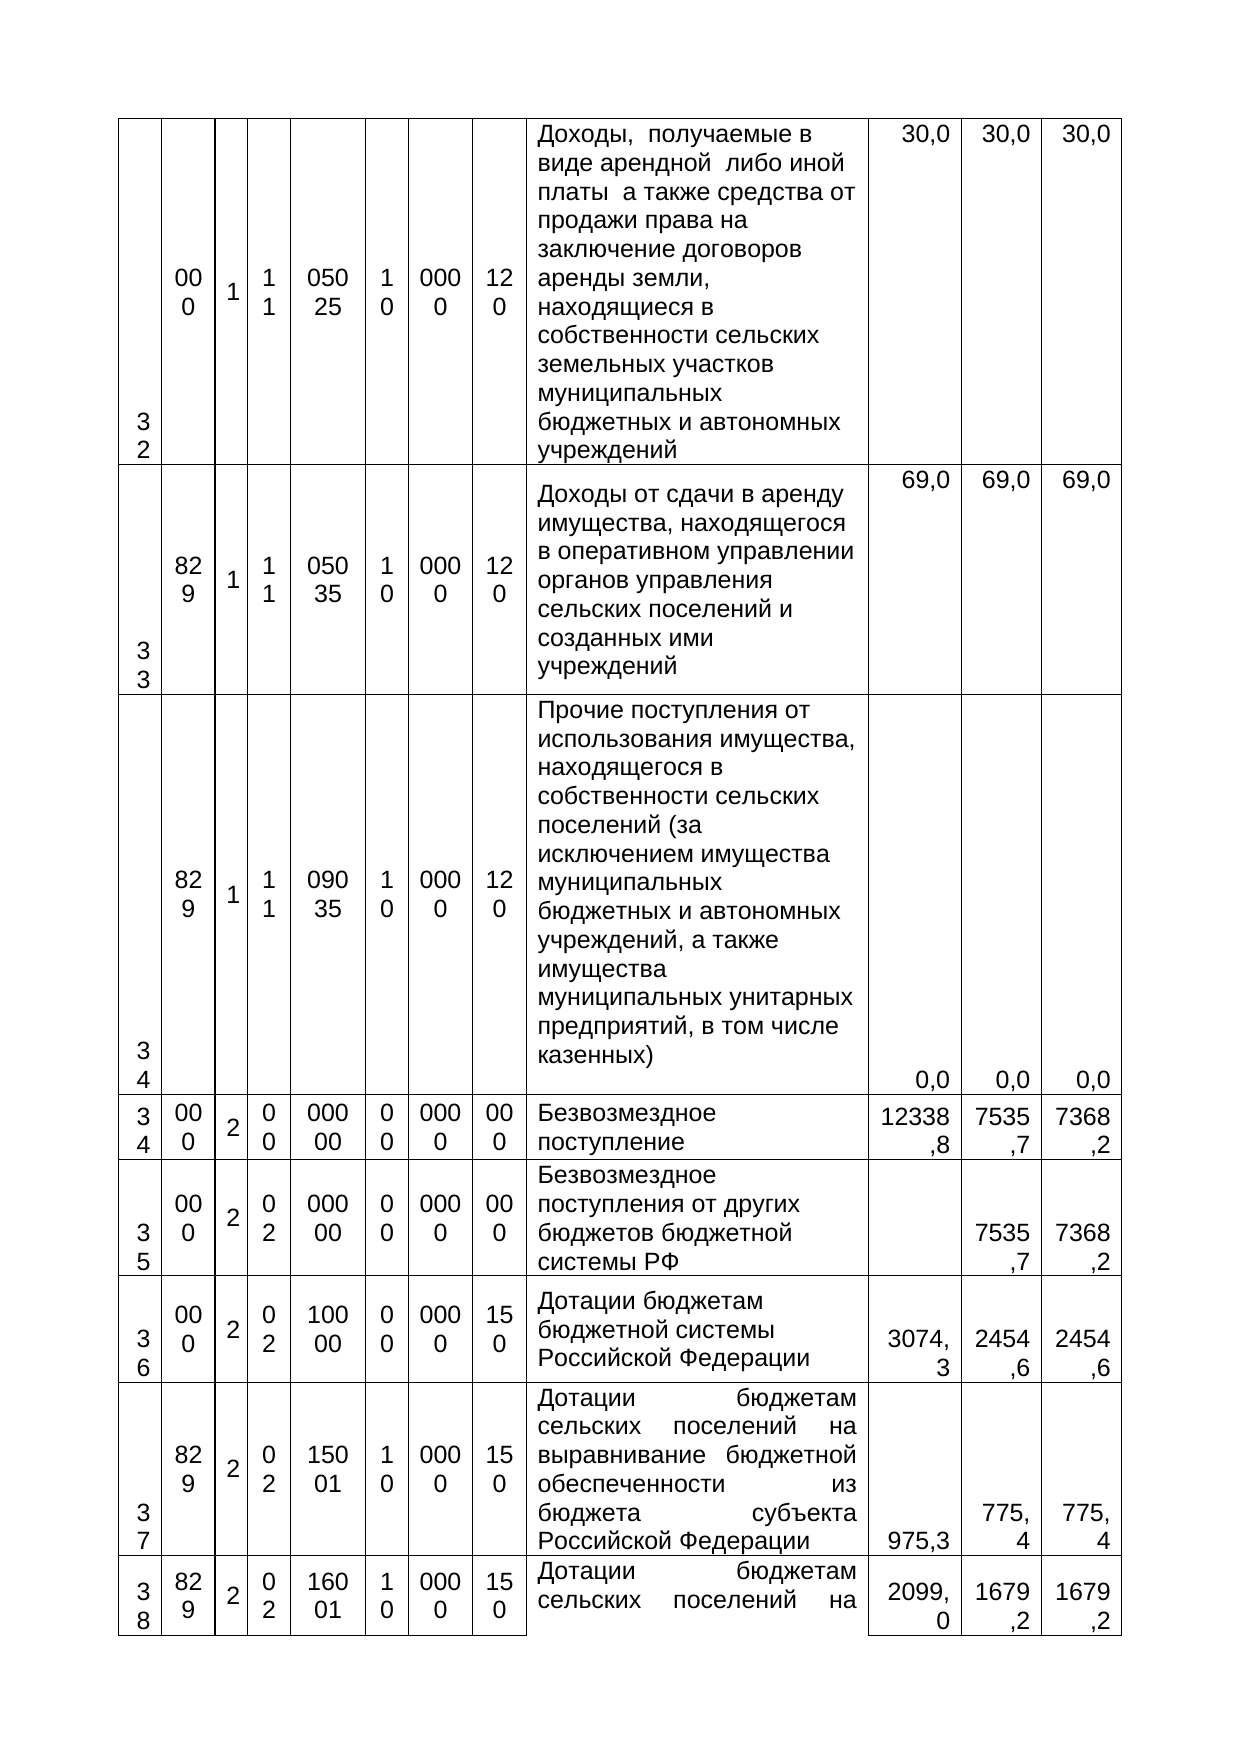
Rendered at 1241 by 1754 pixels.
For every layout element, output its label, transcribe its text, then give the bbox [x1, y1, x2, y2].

table_cell 150 [473, 1556, 526, 1635]
table_cell 829 [162, 695, 214, 1094]
table_cell 7535,7 [962, 1160, 1041, 1275]
table_cell 975,3 [869, 1383, 961, 1555]
table_cell 2 [216, 1095, 247, 1159]
table_cell 34 [119, 1095, 161, 1159]
table_cell 30,0 [1042, 119, 1121, 464]
table_cell 1 [216, 119, 247, 464]
table_cell 7368,2 [1042, 1160, 1121, 1275]
table_cell 2454,6 [962, 1276, 1041, 1382]
table_cell 02 [248, 1556, 290, 1635]
table_cell 11 [248, 695, 290, 1094]
table_cell 2099,0 [869, 1556, 961, 1635]
table_cell 02 [248, 1276, 290, 1382]
table_cell 000 [473, 1160, 526, 1275]
table_cell 32 [119, 119, 161, 464]
table_cell 120 [473, 119, 526, 464]
table_cell 10 [366, 1556, 408, 1635]
table_cell 36 [119, 1276, 161, 1382]
table_cell 10 [366, 119, 408, 464]
table_cell 05035 [291, 465, 365, 694]
table_cell 09035 [291, 695, 365, 1094]
table_cell 00000 [291, 1160, 365, 1275]
table_cell 120 [473, 465, 526, 694]
table_cell 0000 [409, 1383, 472, 1555]
table_cell Дотации бюджетам бюджетной системы Российской Федерации [527, 1276, 868, 1382]
table_cell 0000 [409, 465, 472, 694]
table_cell 0,0 [1042, 695, 1121, 1094]
table_cell 2454,6 [1042, 1276, 1121, 1382]
table_cell 000 [162, 119, 214, 464]
table_cell 69,0 [869, 465, 961, 694]
table_cell 1 [216, 465, 247, 694]
table_cell 05025 [291, 119, 365, 464]
table_cell 0,0 [869, 695, 961, 1094]
table_cell 69,0 [962, 465, 1041, 694]
table_cell 02 [248, 1383, 290, 1555]
table_cell 120 [473, 695, 526, 1094]
table_cell 0000 [409, 1276, 472, 1382]
table_cell 2 [216, 1276, 247, 1382]
table_cell 1679,2 [962, 1556, 1041, 1635]
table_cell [527, 1556, 868, 1635]
table_cell 829 [162, 1383, 214, 1555]
table_cell 30,0 [962, 119, 1041, 464]
table_cell Доходы от сдачи в аренду имущества, находящегося в оперативном управлении органов управления сельских поселений и созданных ими учреждений [527, 465, 868, 694]
table_cell 00000 [291, 1095, 365, 1159]
table_cell 775,4 [962, 1383, 1041, 1555]
table_cell 150 [473, 1276, 526, 1382]
table_cell Безвозмездное поступления от других бюджетов бюджетной системы РФ [527, 1160, 868, 1275]
table_cell 150 [473, 1383, 526, 1555]
table_cell 7368,2 [1042, 1095, 1121, 1159]
table_cell 0000 [409, 1095, 472, 1159]
table_cell 35 [119, 1160, 161, 1275]
table_cell 10 [366, 695, 408, 1094]
table_cell 34 [119, 695, 161, 1094]
table_cell 000 [162, 1276, 214, 1382]
table_cell Безвозмездное поступление [527, 1095, 868, 1159]
table_cell 38 [119, 1556, 161, 1635]
table_cell Прочие поступления от использования имущества, находящегося в собственности сельских поселений (за исключением имущества муниципальных бюджетных и автономных учреждений, а также имущества муниципальных унитарных предприятий, в том числе казенных) [527, 695, 868, 1094]
table_cell 775,4 [1042, 1383, 1121, 1555]
table_cell [869, 1160, 961, 1275]
table_cell 000 [473, 1095, 526, 1159]
table_cell 829 [162, 1556, 214, 1635]
table_cell 10 [366, 1383, 408, 1555]
table_cell 33 [119, 465, 161, 694]
table_cell 0000 [409, 119, 472, 464]
table_cell 00 [366, 1160, 408, 1275]
table_cell 15001 [291, 1383, 365, 1555]
table_cell 12338,8 [869, 1095, 961, 1159]
table_cell 16001 [291, 1556, 365, 1635]
table_cell 0,0 [962, 695, 1041, 1094]
table_cell 11 [248, 465, 290, 694]
table_cell 0000 [409, 1556, 472, 1635]
table_cell 000 [162, 1095, 214, 1159]
table_cell 3074,3 [869, 1276, 961, 1382]
table_cell 37 [119, 1383, 161, 1555]
table_cell 0000 [409, 695, 472, 1094]
table_cell 10 [366, 465, 408, 694]
table_cell 7535,7 [962, 1095, 1041, 1159]
table_cell 00 [248, 1095, 290, 1159]
table_cell 10000 [291, 1276, 365, 1382]
table_cell 000 [162, 1160, 214, 1275]
table_cell 829 [162, 465, 214, 694]
table_cell 0000 [409, 1160, 472, 1275]
table_cell 00 [366, 1276, 408, 1382]
table_cell 2 [216, 1383, 247, 1555]
table_cell 30,0 [869, 119, 961, 464]
table_cell 2 [216, 1556, 247, 1635]
table_cell 11 [248, 119, 290, 464]
table_cell Доходы, получаемые в виде арендной либо иной платы а также средства от продажи права на заключение договоров аренды земли, находящиеся в собственности сельских земельных участков муниципальных бюджетных и автономных учреждений [527, 119, 868, 464]
table_cell 02 [248, 1160, 290, 1275]
table_cell 69,0 [1042, 465, 1121, 694]
table_cell 1679,2 [1042, 1556, 1121, 1635]
table_cell 00 [366, 1095, 408, 1159]
table_cell Дотации бюджетам сельских поселений на выравнивание бюджетной обеспеченности из бюджета субъекта Российской Федерации [527, 1383, 868, 1555]
table_cell 1 [216, 695, 247, 1094]
table_cell 2 [216, 1160, 247, 1275]
